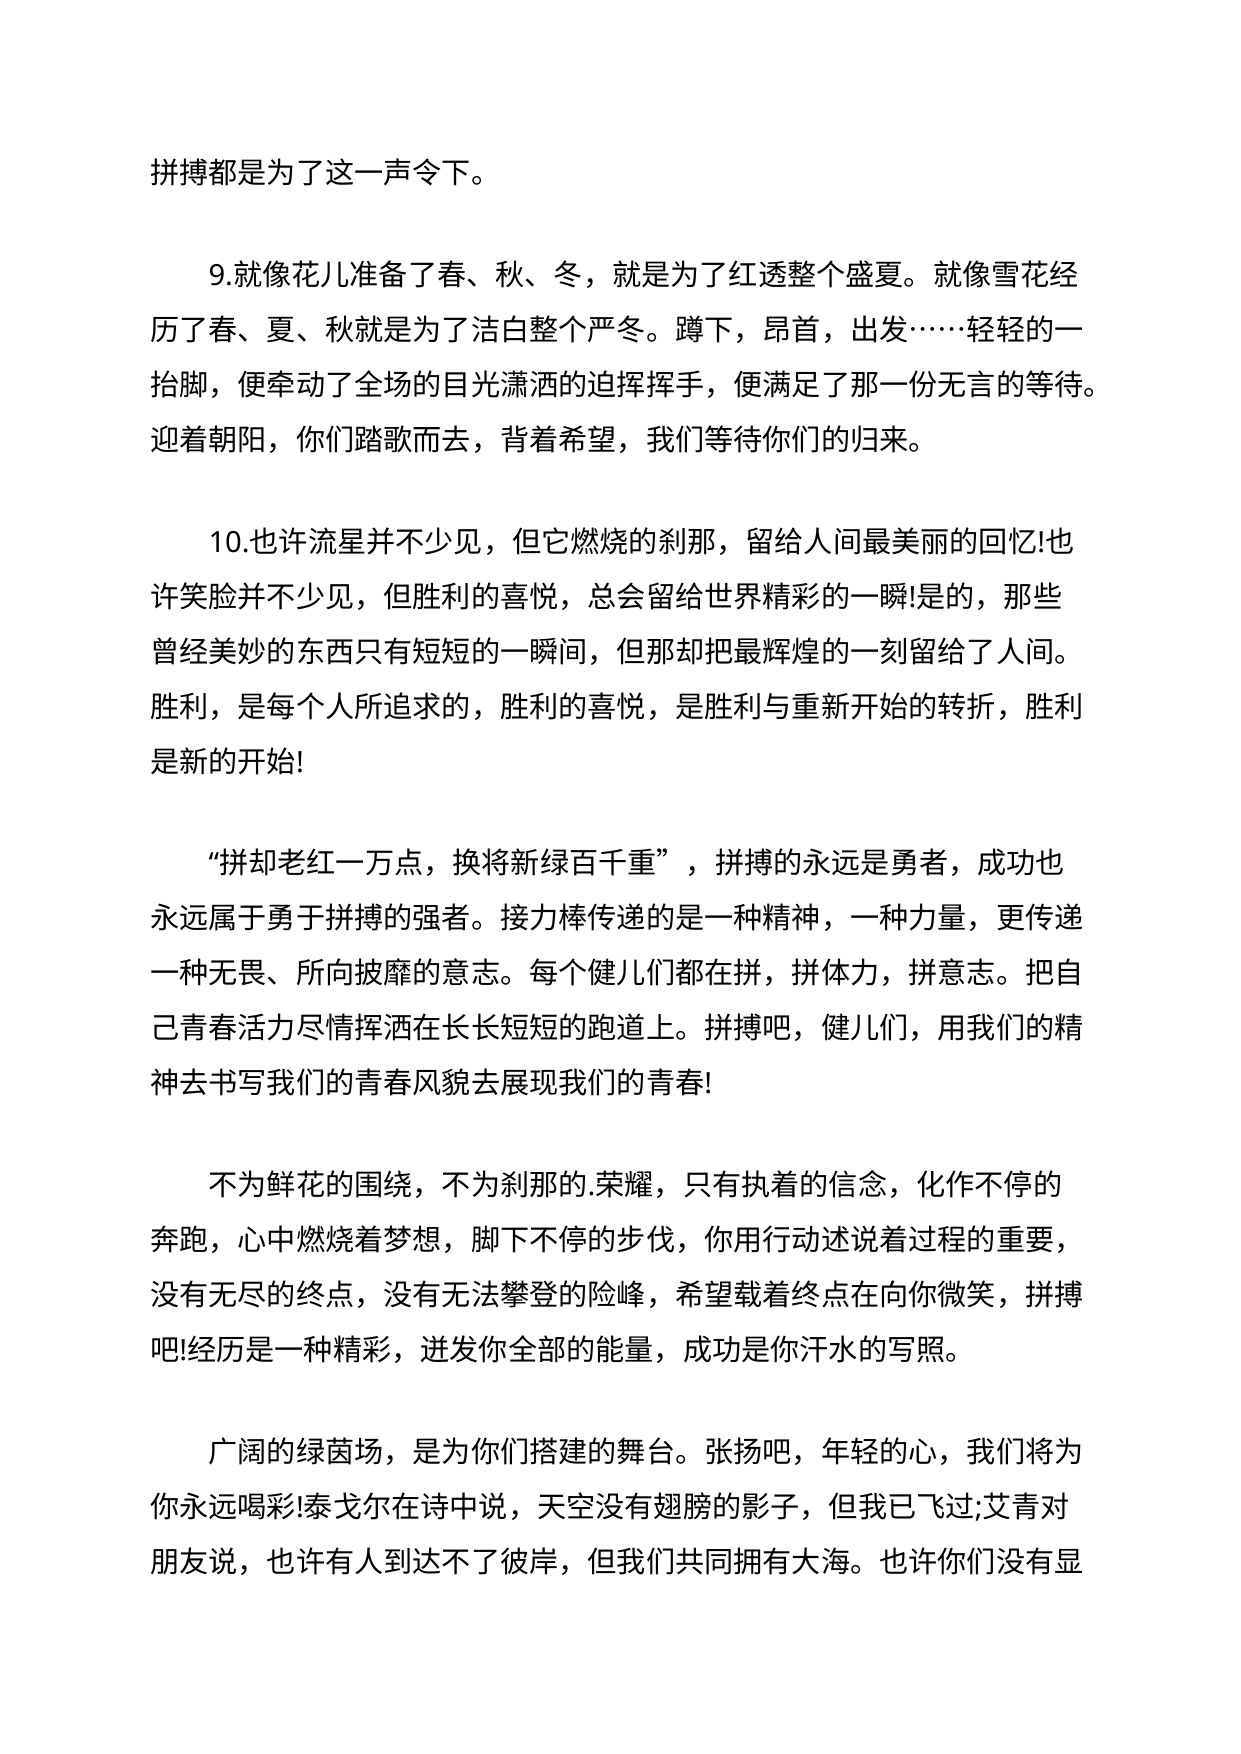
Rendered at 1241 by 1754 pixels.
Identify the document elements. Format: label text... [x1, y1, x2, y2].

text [150, 1428, 1090, 1581]
text “拼却老红一万点，换将新绿百千重”，拼搏的永远是勇者，成功也永远属于勇于拼搏的强者。接力棒传递的是一种精神，一种力量，更传递一种无畏、所向披靡的意志。每个健儿们都在拼，拼体力，拼意志。把自己青春活力尽情挥洒在长长短短的跑道上。拼搏吧，健儿们，用我们的精神去书写我们的青春风貌去展现我们的青春! [150, 840, 1090, 1102]
text 10.也许流星并不少见，但它燃烧的刹那，留给人间最美丽的回忆!也许笑脸并不少见，但胜利的喜悦，总会留给世界精彩的一瞬!是的，那些曾经美妙的东西只有短短的一瞬间，但那却把最辉煌的一刻留给了人间。胜利，是每个人所追求的，胜利的喜悦，是胜利与重新开始的转折，胜利是新的开始! [150, 518, 1090, 781]
text 9.就像花儿准备了春、秋、冬，就是为了红透整个盛夏。就像雪花经历了春、夏、秋就是为了洁白整个严冬。蹲下，昂首，出发……轻轻的一抬脚，便牵动了全场的目光潇洒的迫挥挥手，便满足了那一份无言的等待。迎着朝阳，你们踏歌而去，背着希望，我们等待你们的归来。 [150, 252, 1090, 459]
text 不为鲜花的围绕，不为刹那的.荣耀，只有执着的信念，化作不停的奔跑，心中燃烧着梦想，脚下不停的步伐，你用行动述说着过程的重要，没有无尽的终点，没有无法攀登的险峰，希望载着终点在向你微笑，拼搏吧!经历是一种精彩，迸发你全部的能量，成功是你汗水的写照。 [150, 1162, 1090, 1369]
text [150, 150, 1090, 192]
